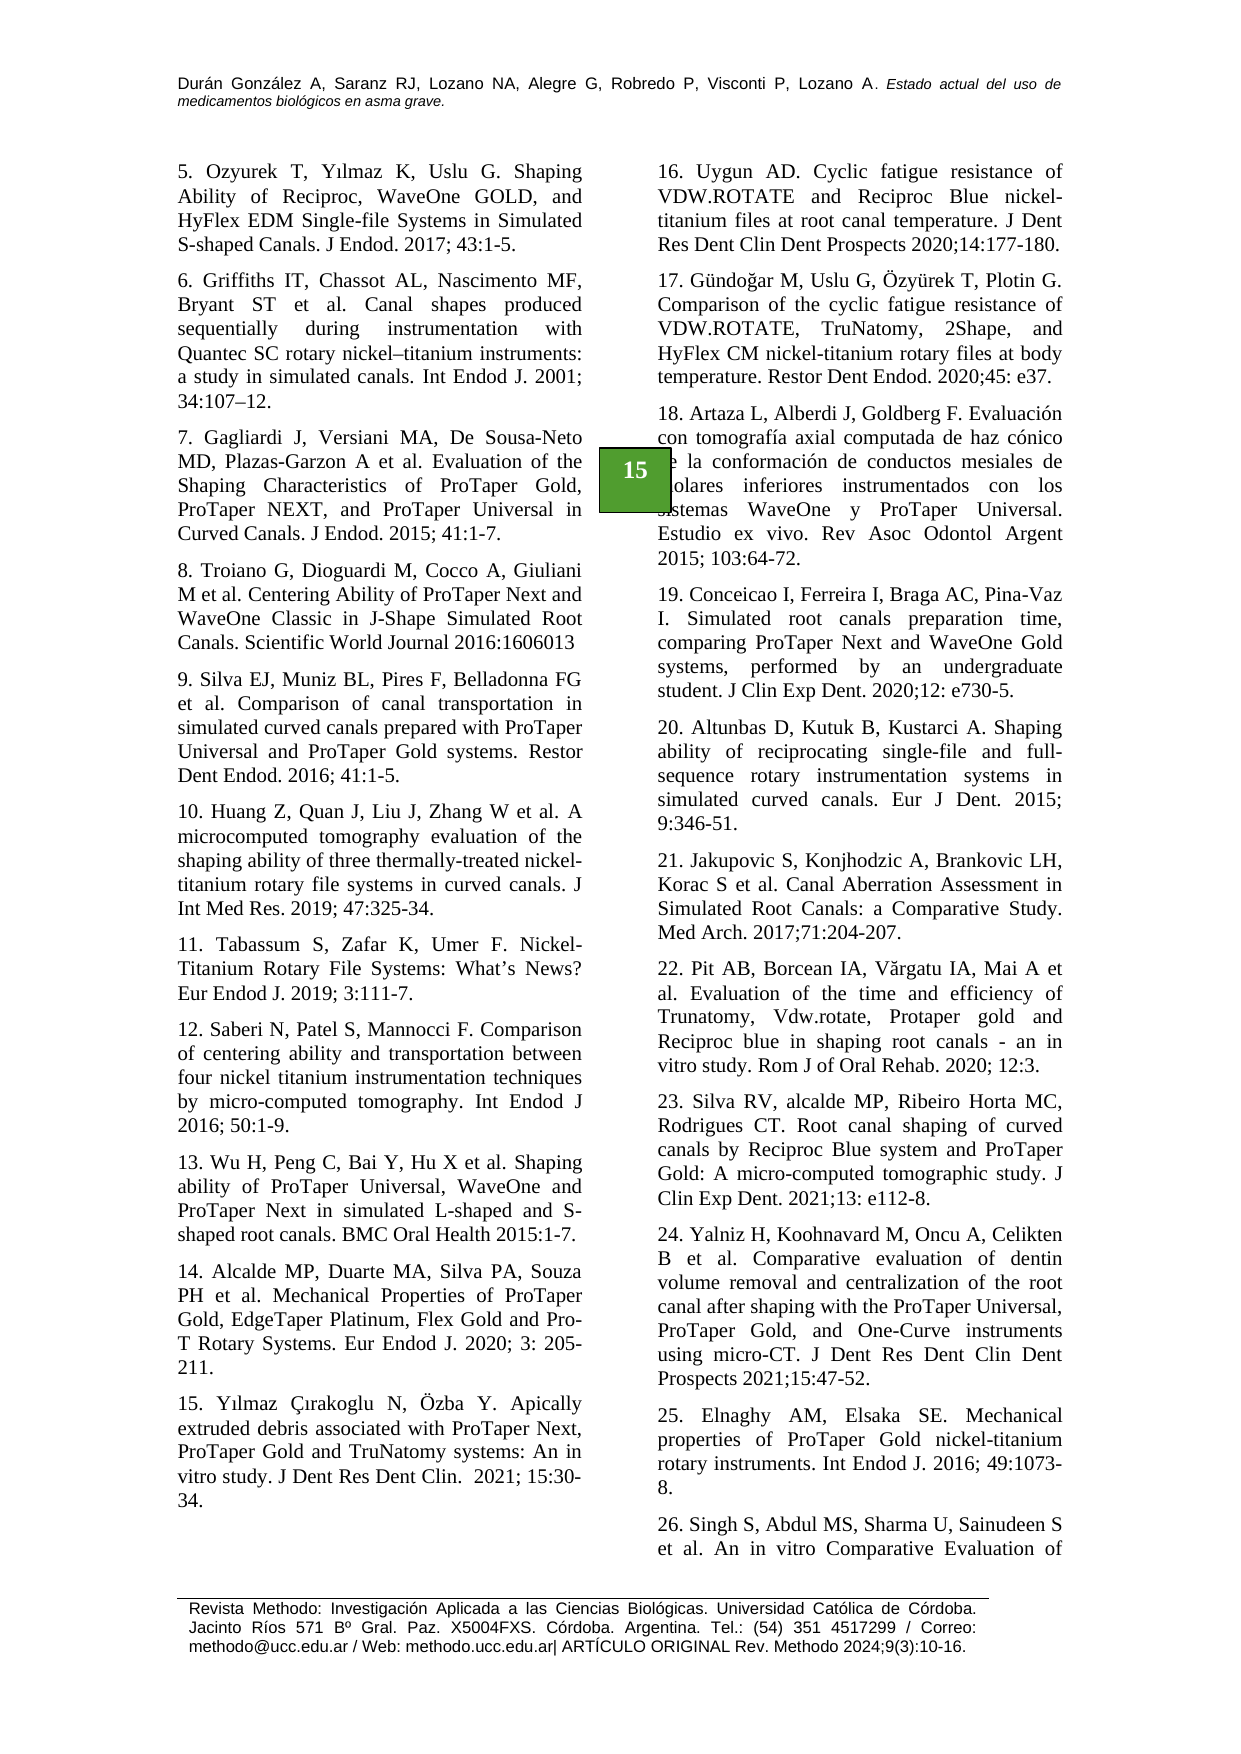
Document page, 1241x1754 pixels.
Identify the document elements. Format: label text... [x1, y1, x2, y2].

text 23. Silva RV, alcalde MP, Ribeiro Horta MC, Rodrigues CT. Root canal shaping of curved canals by Reciproc Blue system and ProTaper Gold: A micro-computed tomographic study. J Clin Exp Dent. 2021;13: e112-8. [657, 1089, 1063, 1209]
text 7. Gagliardi J, Versiani MA, De Sousa-Neto MD, Plazas-Garzon A et al. Evaluation of the Shaping Characteristics of ProTaper Gold, ProTaper NEXT, and ProTaper Universal in Curved Canals. J Endod. 2015; 41:1-7. [177, 425, 582, 545]
text 25. Elnaghy AM, Elsaka SE. Mechanical properties of ProTaper Gold nickel-titanium rotary instruments. Int Endod J. 2016; 49:1073-8. [657, 1403, 1063, 1499]
text 13. Wu H, Peng C, Bai Y, Hu X et al. Shaping ability of ProTaper Universal, WaveOne and ProTaper Next in simulated L-shaped and S-shaped root canals. BMC Oral Health 2015:1-7. [177, 1150, 582, 1246]
text 12. Saberi N, Patel S, Mannocci F. Comparison of centering ability and transportation between four nickel titanium instrumentation techniques by micro-computed tomography. Int Endod J 2016; 50:1-9. [177, 1017, 582, 1137]
text 21. Jakupovic S, Konjhodzic A, Brankovic LH, Korac S et al. Canal Aberration Assessment in Simulated Root Canals: a Comparative Study. Med Arch. 2017;71:204-207. [657, 848, 1063, 944]
text 16. Uygun AD. Cyclic fatigue resistance of VDW.ROTATE and Reciproc Blue nickel-titanium files at root canal temperature. J Dent Res Dent Clin Dent Prospects 2020;14:177-180. [657, 159, 1063, 256]
text 5. Ozyurek T, Yılmaz K, Uslu G. Shaping Ability of Reciproc, WaveOne GOLD, and HyFlex EDM Single-file Systems in Simulated S-shaped Canals. J Endod. 2017; 43:1-5. [177, 159, 582, 256]
text 6. Griffiths IT, Chassot AL, Nascimento MF, Bryant ST et al. Canal shapes produced sequentially during instrumentation with Quantec SC rotary nickel–titanium instruments: a study in simulated canals. Int Endod J. 2001; 34:107–12. [177, 268, 582, 413]
text 9. Silva EJ, Muniz BL, Pires F, Belladonna FG et al. Comparison of canal transportation in simulated curved canals prepared with ProTaper Universal and ProTaper Gold systems. Restor Dent Endod. 2016; 41:1-5. [177, 667, 582, 787]
text 19. Conceicao I, Ferreira I, Braga AC, Pina-Vaz I. Simulated root canals preparation time, comparing ProTaper Next and WaveOne Gold systems, performed by an undergraduate student. J Clin Exp Dent. 2020;12: e730-5. [657, 582, 1063, 702]
text 18. Artaza L, Alberdi J, Goldberg F. Evaluación con tomografía axial computada de haz cónico de la conformación de conductos mesiales de molares inferiores instrumentados con los sistemas WaveOne y ProTaper Universal. Estudio ex vivo. Rev Asoc Odontol Argent 2015; 103:64-72. [657, 401, 1063, 569]
text 17. Gündoğar M, Uslu G, Özyürek T, Plotin G. Comparison of the cyclic fatigue resistance of VDW.ROTATE, TruNatomy, 2Shape, and HyFlex CM nickel-titanium rotary files at body temperature. Restor Dent Endod. 2020;45: e37. [657, 268, 1063, 388]
text 22. Pit AB, Borcean IA, Vărgatu IA, Mai A et al. Evaluation of the time and efficiency of Trunatomy, Vdw.rotate, Protaper gold and Reciproc blue in shaping root canals - an in vitro study. Rom J of Oral Rehab. 2020; 12:3. [657, 956, 1063, 1077]
text 11. Tabassum S, Zafar K, Umer F. Nickel-Titanium Rotary File Systems: What’s News? Eur Endod J. 2019; 3:111-7. [177, 932, 582, 1004]
text 15. Yılmaz Çırakoglu N, Özba Y. Apically extruded debris associated with ProTaper Next, ProTaper Gold and TruNatomy systems: An in vitro study. J Dent Res Dent Clin. 2021; 15:30-34. [177, 1391, 582, 1512]
text 24. Yalniz H, Koohnavard M, Oncu A, Celikten B et al. Comparative evaluation of dentin volume removal and centralization of the root canal after shaping with the ProTaper Universal, ProTaper Gold, and One-Curve instruments using micro-CT. J Dent Res Dent Clin Dent Prospects 2021;15:47-52. [657, 1222, 1063, 1390]
text 10. Huang Z, Quan J, Liu J, Zhang W et al. A microcomputed tomography evaluation of the shaping ability of three thermally-treated nickel-titanium rotary file systems in curved canals. J Int Med Res. 2019; 47:325-34. [177, 799, 582, 920]
text 14. Alcalde MP, Duarte MA, Silva PA, Souza PH et al. Mechanical Properties of ProTaper Gold, EdgeTaper Platinum, Flex Gold and Pro-T Rotary Systems. Eur Endod J. 2020; 3: 205-211. [177, 1258, 582, 1379]
text 8. Troiano G, Dioguardi M, Cocco A, Giuliani M et al. Centering Ability of ProTaper Next and WaveOne Classic in J-Shape Simulated Root Canals. Scientific World Journal 2016:1606013 [177, 558, 582, 654]
text 20. Altunbas D, Kutuk B, Kustarci A. Shaping ability of reciprocating single-file and full-sequence rotary instrumentation systems in simulated curved canals. Eur J Dent. 2015; 9:346-51. [657, 715, 1063, 835]
